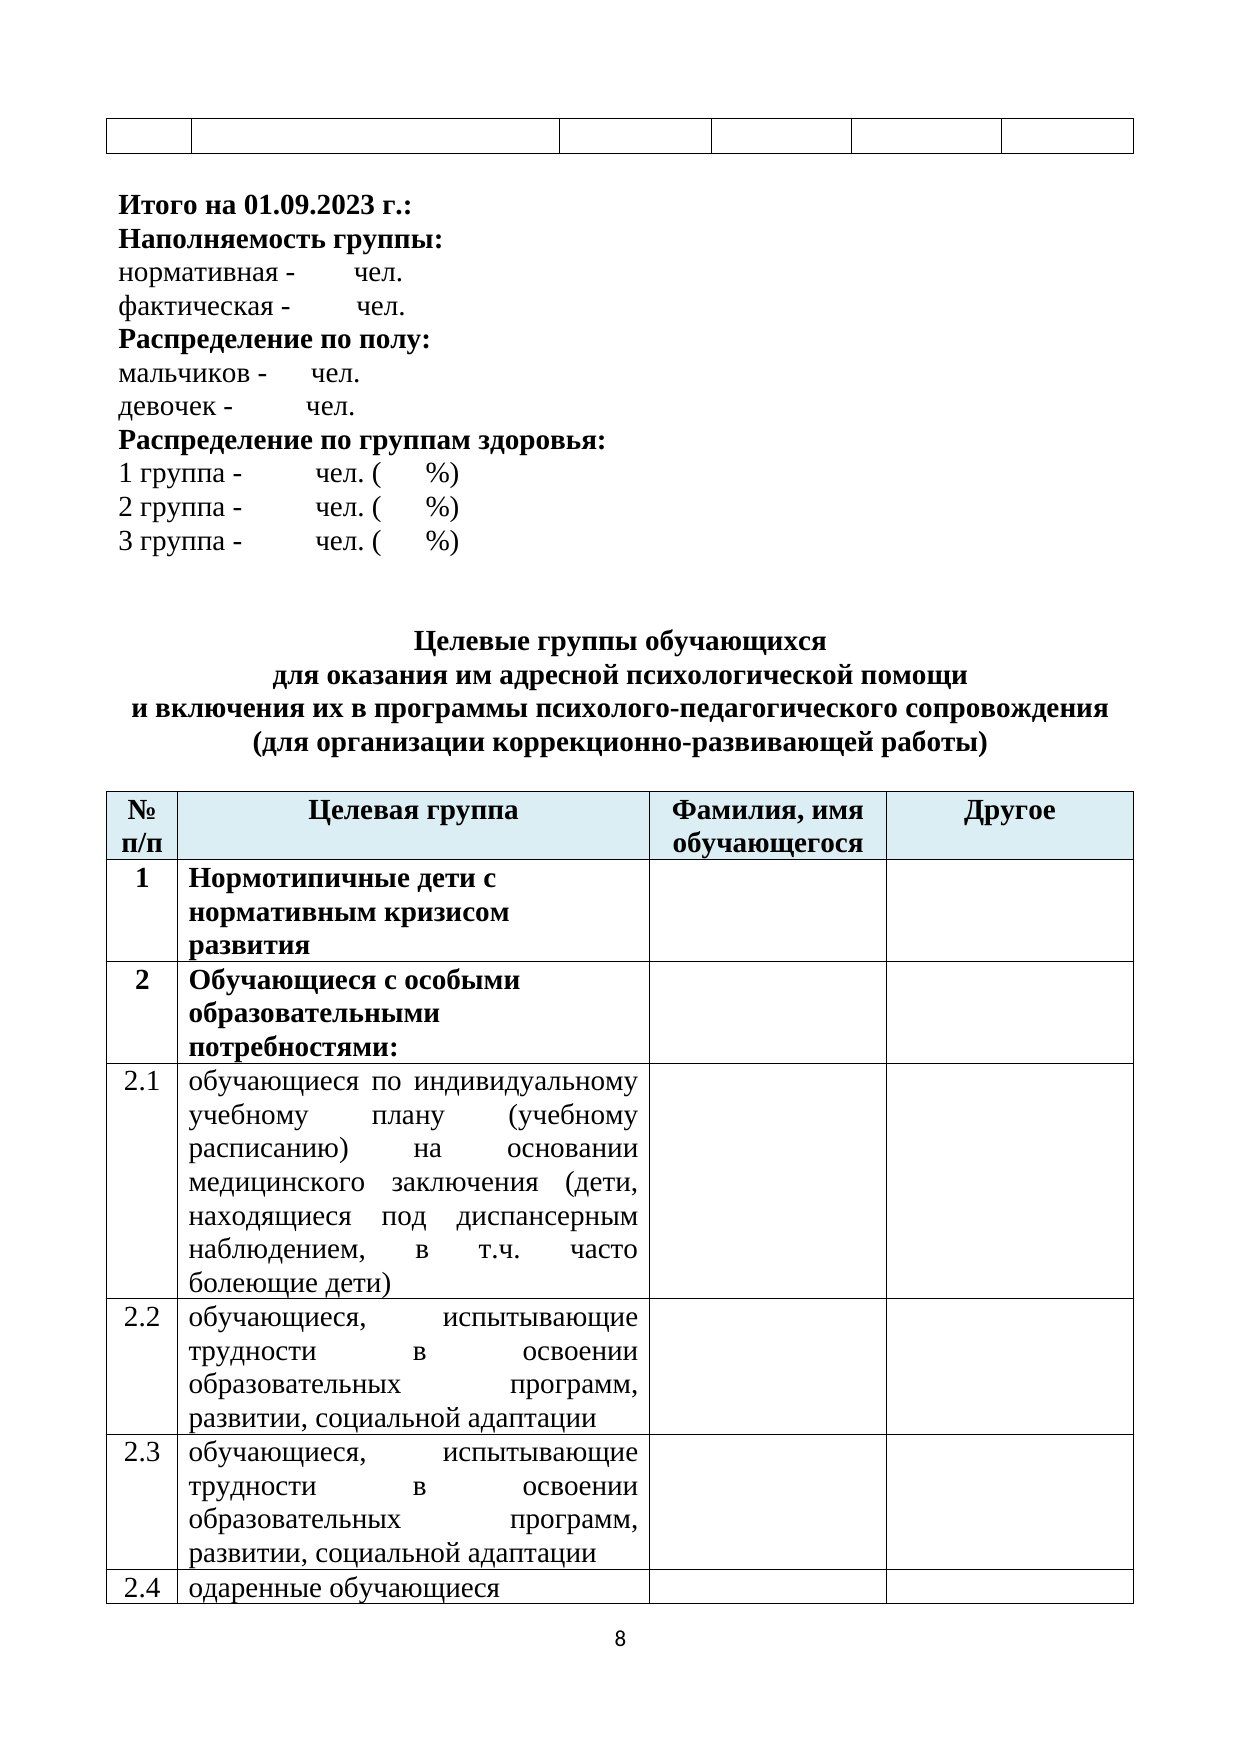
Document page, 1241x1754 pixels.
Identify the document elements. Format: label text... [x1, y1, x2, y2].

table_cell [887, 1299, 1133, 1433]
table_cell [650, 1570, 886, 1603]
text 3 группа - чел. ( %) [118, 523, 1122, 556]
table_cell [887, 1435, 1133, 1569]
table_cell [852, 119, 1001, 153]
table_cell [650, 1435, 886, 1569]
table_cell [107, 119, 191, 153]
table_cell одаренные обучающиеся [178, 1570, 649, 1603]
table_cell [192, 119, 559, 153]
table_cell [712, 119, 851, 153]
table_cell 1 [107, 860, 177, 961]
table_cell Обучающиеся с особыми образовательными потребностями: [178, 962, 649, 1062]
table_cell обучающиеся, испытывающие трудности в освоении образовательных программ, развитии, социальной адаптации [178, 1299, 649, 1433]
text и включения их в программы психолого-педагогического сопровождения [118, 690, 1122, 724]
text мальчиков - чел. [118, 355, 1122, 388]
text (для организации коррекционно-развивающей работы) [118, 724, 1122, 757]
text Распределение по полу: [118, 321, 1122, 355]
text девочек - чел. [118, 388, 1122, 422]
table_cell Нормотипичные дети с нормативным кризисом развития [178, 860, 649, 961]
table_cell [887, 962, 1133, 1062]
table_header Другое [887, 792, 1133, 859]
table_cell [887, 1570, 1133, 1603]
table_cell 2 [107, 962, 177, 1062]
table_cell [1002, 119, 1133, 153]
text фактическая - чел. [118, 288, 1122, 321]
text 2 группа - чел. ( %) [118, 489, 1122, 523]
table_cell 2.2 [107, 1299, 177, 1433]
text Наполняемость группы: [118, 221, 1122, 254]
table_cell [560, 119, 711, 153]
table_cell [650, 962, 886, 1062]
table_header Фамилия, имя обучающегося [650, 792, 886, 859]
text Распределение по группам здоровья: [118, 422, 1122, 456]
table_cell обучающиеся по индивидуальному учебному плану (учебному расписанию) на основании медицинского заключения (дети, находящиеся под диспансерным наблюдением, в т.ч. часто болеющие дети) [178, 1064, 649, 1298]
text Итого на 01.09.2023 г.: [118, 187, 1122, 221]
text для оказания им адресной психологической помощи [118, 657, 1122, 690]
table_cell [650, 1299, 886, 1433]
table_cell [650, 1064, 886, 1298]
table_cell [887, 860, 1133, 961]
table_cell обучающиеся, испытывающие трудности в освоении образовательных программ, развитии, социальной адаптации [178, 1435, 649, 1569]
table_cell [650, 860, 886, 961]
text нормативная - чел. [118, 254, 1122, 288]
table_header Целевая группа [178, 792, 649, 859]
text Целевые группы обучающихся [118, 623, 1122, 657]
table_header № п/п [107, 792, 177, 859]
table_cell 2.3 [107, 1435, 177, 1569]
table_cell 2.1 [107, 1064, 177, 1298]
text 1 группа - чел. ( %) [118, 456, 1122, 489]
table_cell 2.4 [107, 1570, 177, 1603]
table_cell [887, 1064, 1133, 1298]
